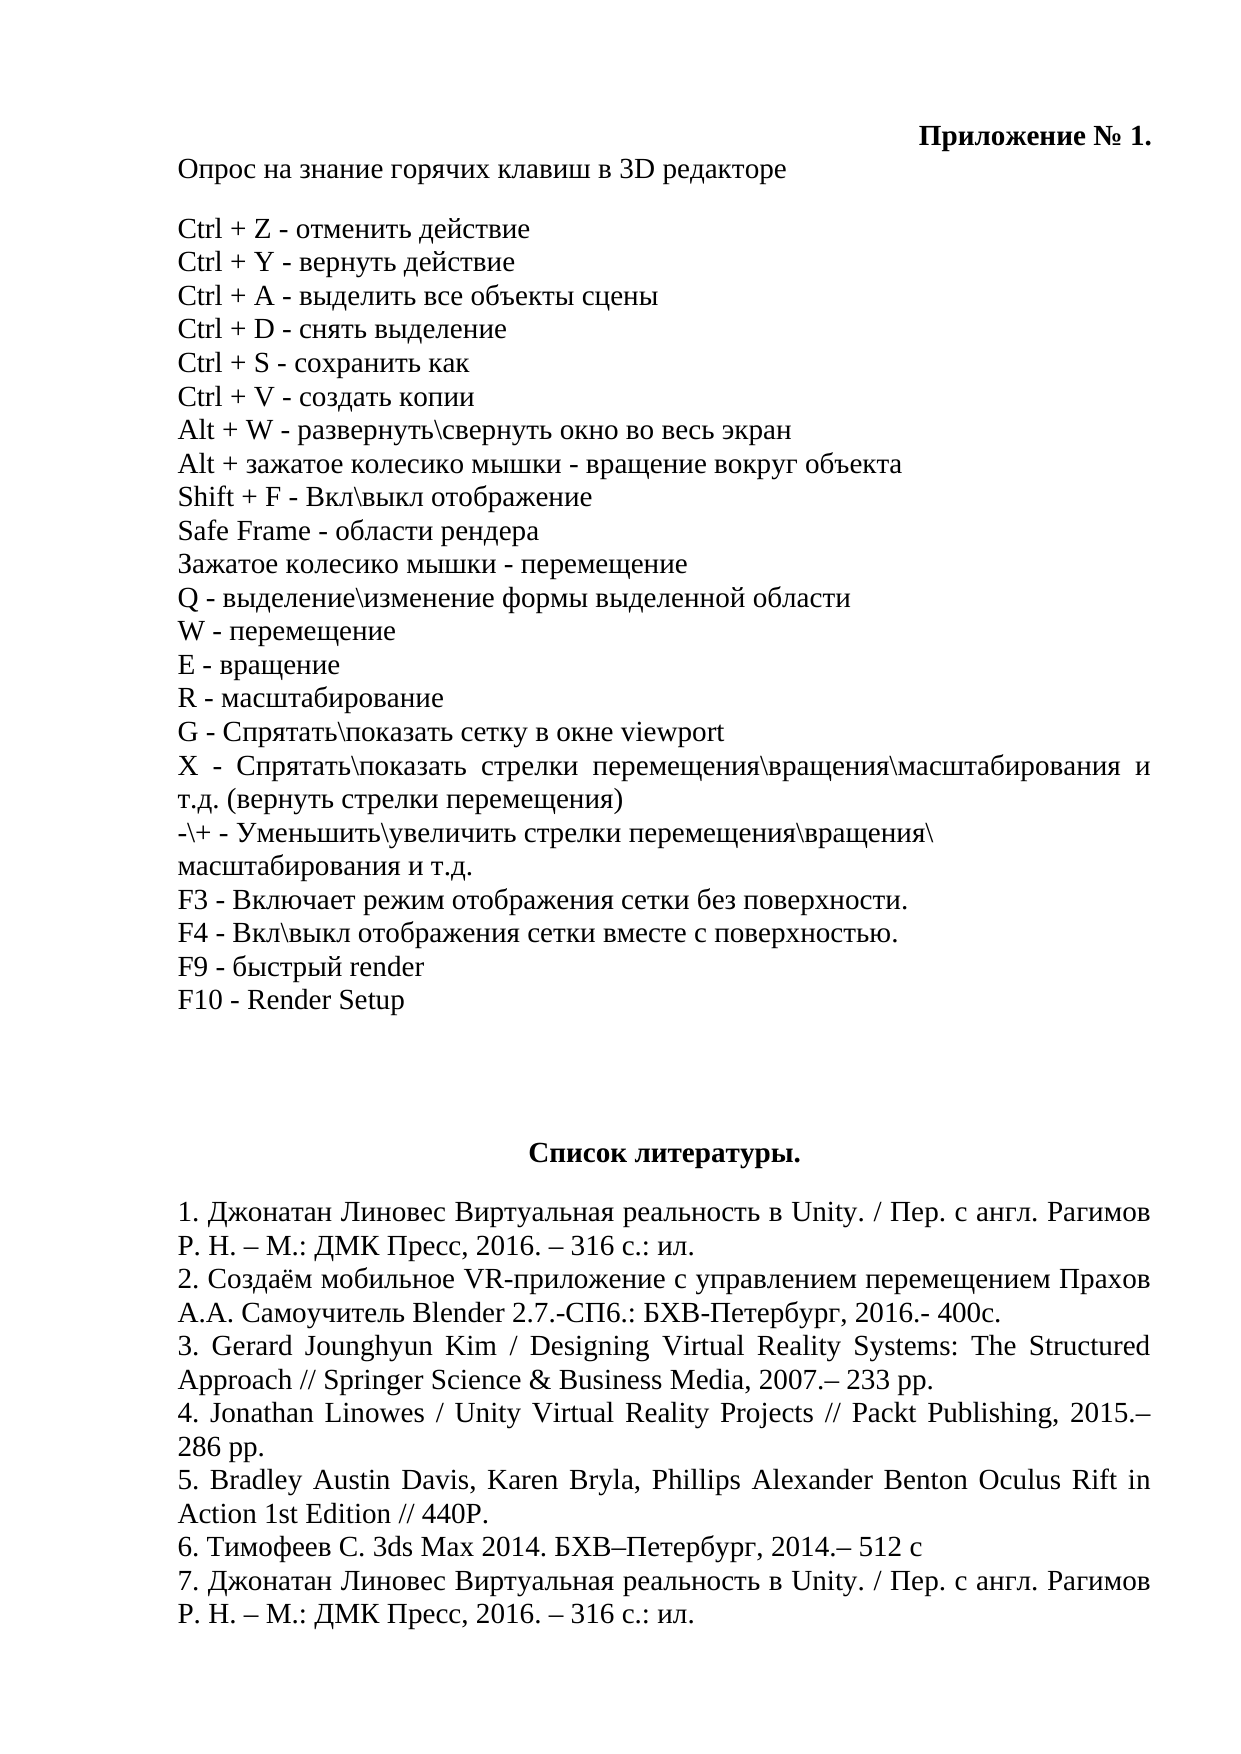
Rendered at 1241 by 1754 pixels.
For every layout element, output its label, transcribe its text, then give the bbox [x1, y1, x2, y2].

text 3. Gerard Jounghyun Kim / Designing Virtual Reality Systems: The Structured Approach // Springer Science & Business Media, 2007.– 233 pp. [177, 1328, 1152, 1395]
text X - Спрятать\показать стрелки перемещения\вращения\масштабирования и т.д. (вернуть стрелки перемещения) [177, 748, 1152, 815]
text Ctrl + Z - отменить действие [177, 211, 1152, 244]
text Ctrl + A - выделить все объекты сцены [177, 278, 1152, 312]
text 5. Bradley Austin Davis, Karen Bryla, Phillips Alexander Benton Oculus Rift in Action 1st Edition // 440P. [177, 1462, 1152, 1529]
text Зажатое колесико мышки - перемещение [177, 546, 1152, 580]
text 2. Создаём мобильное VR-приложение с управлением перемещением Прахов А.А. Самоучитель Blender 2.7.-СП6.: БХВ-Петербург, 2016.- 400с. [177, 1261, 1152, 1328]
text R - масштабирование [177, 681, 1152, 714]
text Опрос на знание горячих клавиш в 3D редакторе [177, 152, 1152, 185]
text 4. Jonathan Linowes / Unity Virtual Reality Projects // Packt Publishing, 2015.– 286 pp. [177, 1395, 1152, 1462]
text Ctrl + S - сохранить как [177, 345, 1152, 379]
text F10 - Render Setup [177, 982, 1152, 1016]
text 7. Джонатан Линовес Виртуальная реальность в Unity. / Пер. с англ. Рагимов Р. Н. – М.: ДМК Пресс, 2016. – 316 с.: ил. [177, 1563, 1152, 1630]
text Safe Framе - области рендера [177, 513, 1152, 546]
text 1. Джонатан Линовес Виртуальная реальность в Unity. / Пер. с англ. Рагимов Р. Н. – М.: ДМК Пресс, 2016. – 316 с.: ил. [177, 1194, 1152, 1261]
text Shift + F - Вкл\выкл отображение [177, 479, 1152, 513]
text Ctrl + V - создать копии [177, 379, 1152, 412]
text Alt + зажатое колесико мышки - вращение вокруг объекта [177, 446, 1152, 479]
text Приложение № 1. [177, 118, 1152, 152]
text 6. Тимофеев С. 3ds Max 2014. БХВ–Петербург, 2014.– 512 с [177, 1529, 1152, 1563]
text Список литературы. [177, 1135, 1152, 1168]
text Alt + W - развернуть\свернуть окно во весь экран [177, 412, 1152, 446]
text W - перемещение [177, 613, 1152, 647]
text -\+ - Уменьшить\увеличить стрелки перемещения\вращения\масштабирования и т.д. [177, 815, 1152, 882]
text Ctrl + D - снять выделение [177, 312, 1152, 345]
text E - вращение [177, 647, 1152, 681]
text Ctrl + Y - вернуть действие [177, 244, 1152, 278]
text Q - выделение\изменение формы выделенной области [177, 580, 1152, 613]
text F9 - быстрый render [177, 949, 1152, 982]
text F4 - Вкл\выкл отображения сетки вместе с поверхностью. [177, 915, 1152, 949]
text G - Спрятать\показать сетку в окне viewport [177, 714, 1152, 748]
text F3 - Включает режим отображения сетки без поверхности. [177, 882, 1152, 915]
